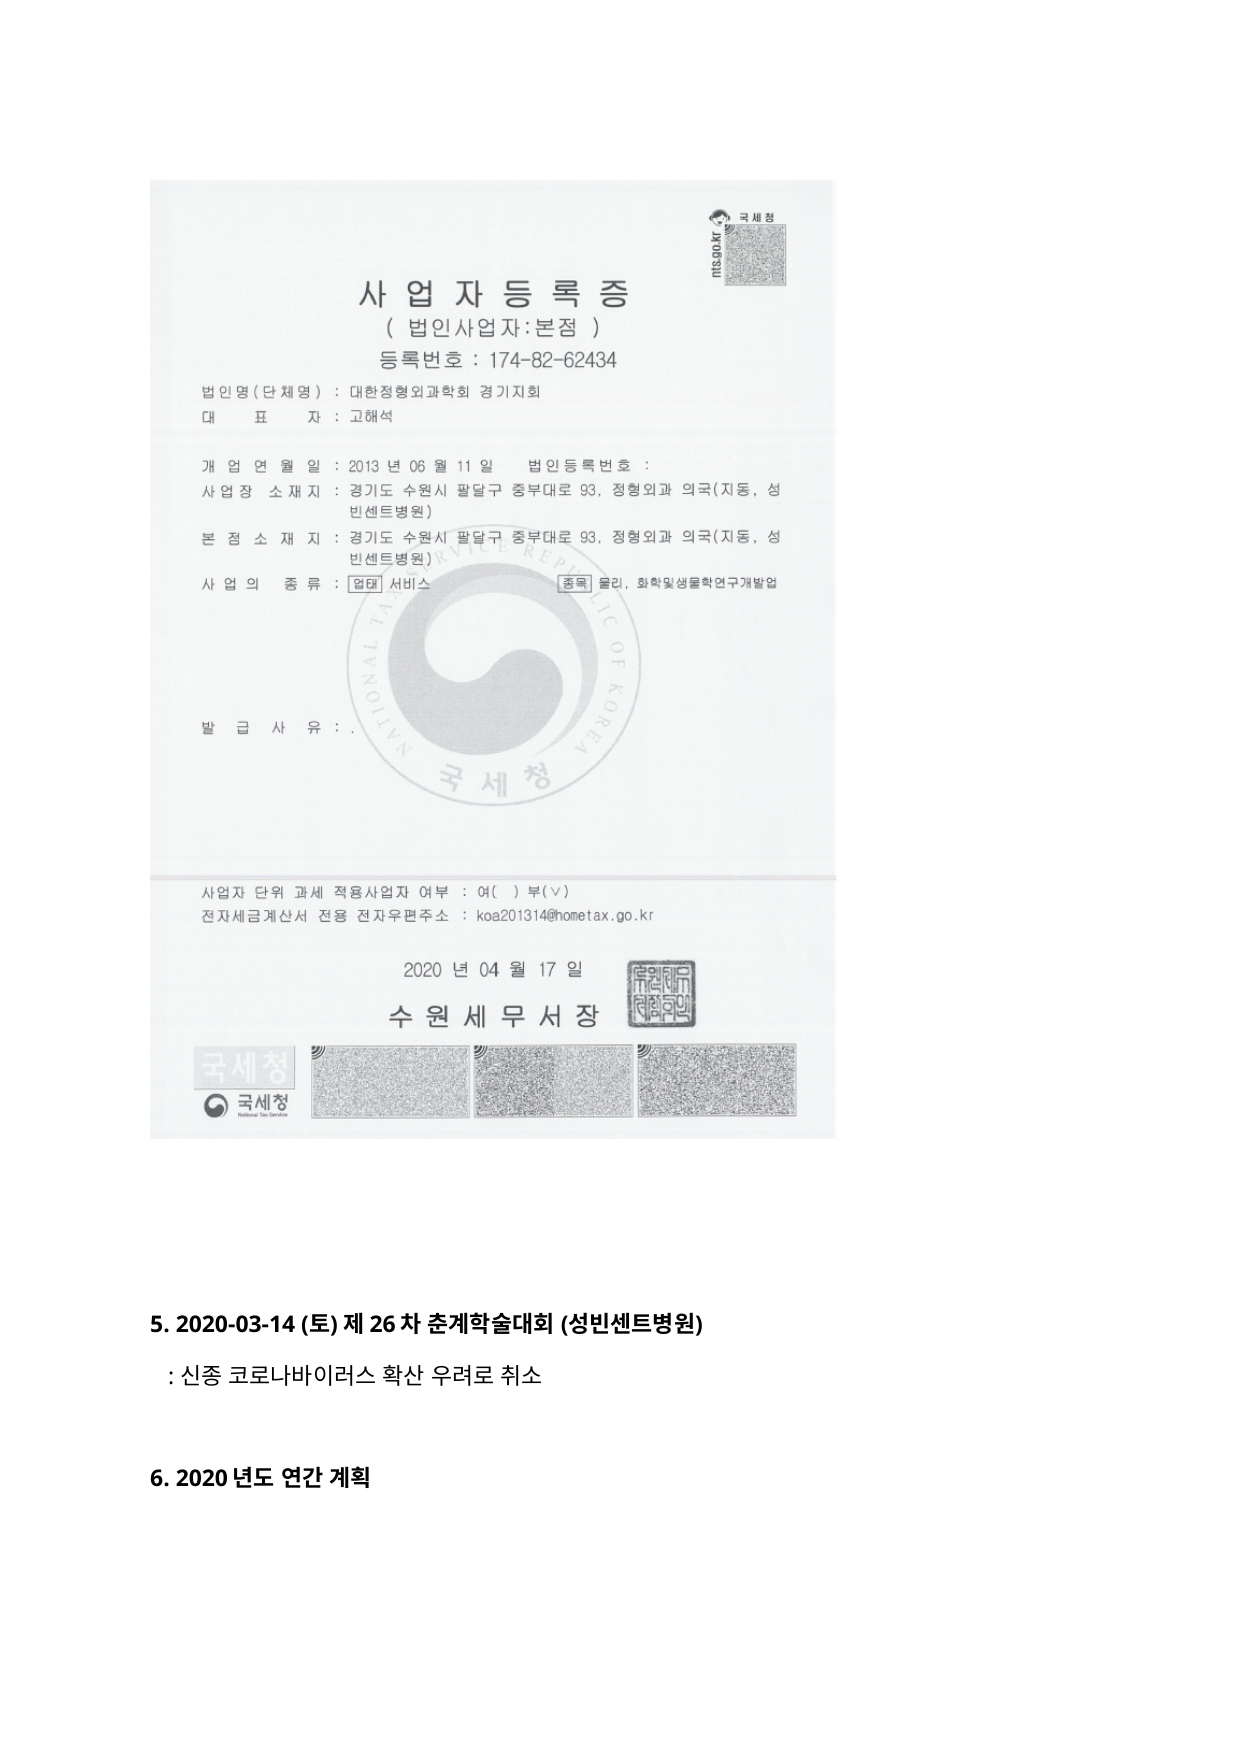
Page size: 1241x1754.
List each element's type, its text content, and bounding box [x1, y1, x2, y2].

picture [150, 177, 840, 1139]
text : 신종 코로나바이러스 확산 우려로 취소 [150, 1358, 1090, 1391]
text 5. 2020-03-14 (토) 제26차 춘계학술대회 (성빈센트병원) [150, 1306, 1090, 1339]
text 6. 2020년도 연간 계획 [150, 1460, 1090, 1493]
